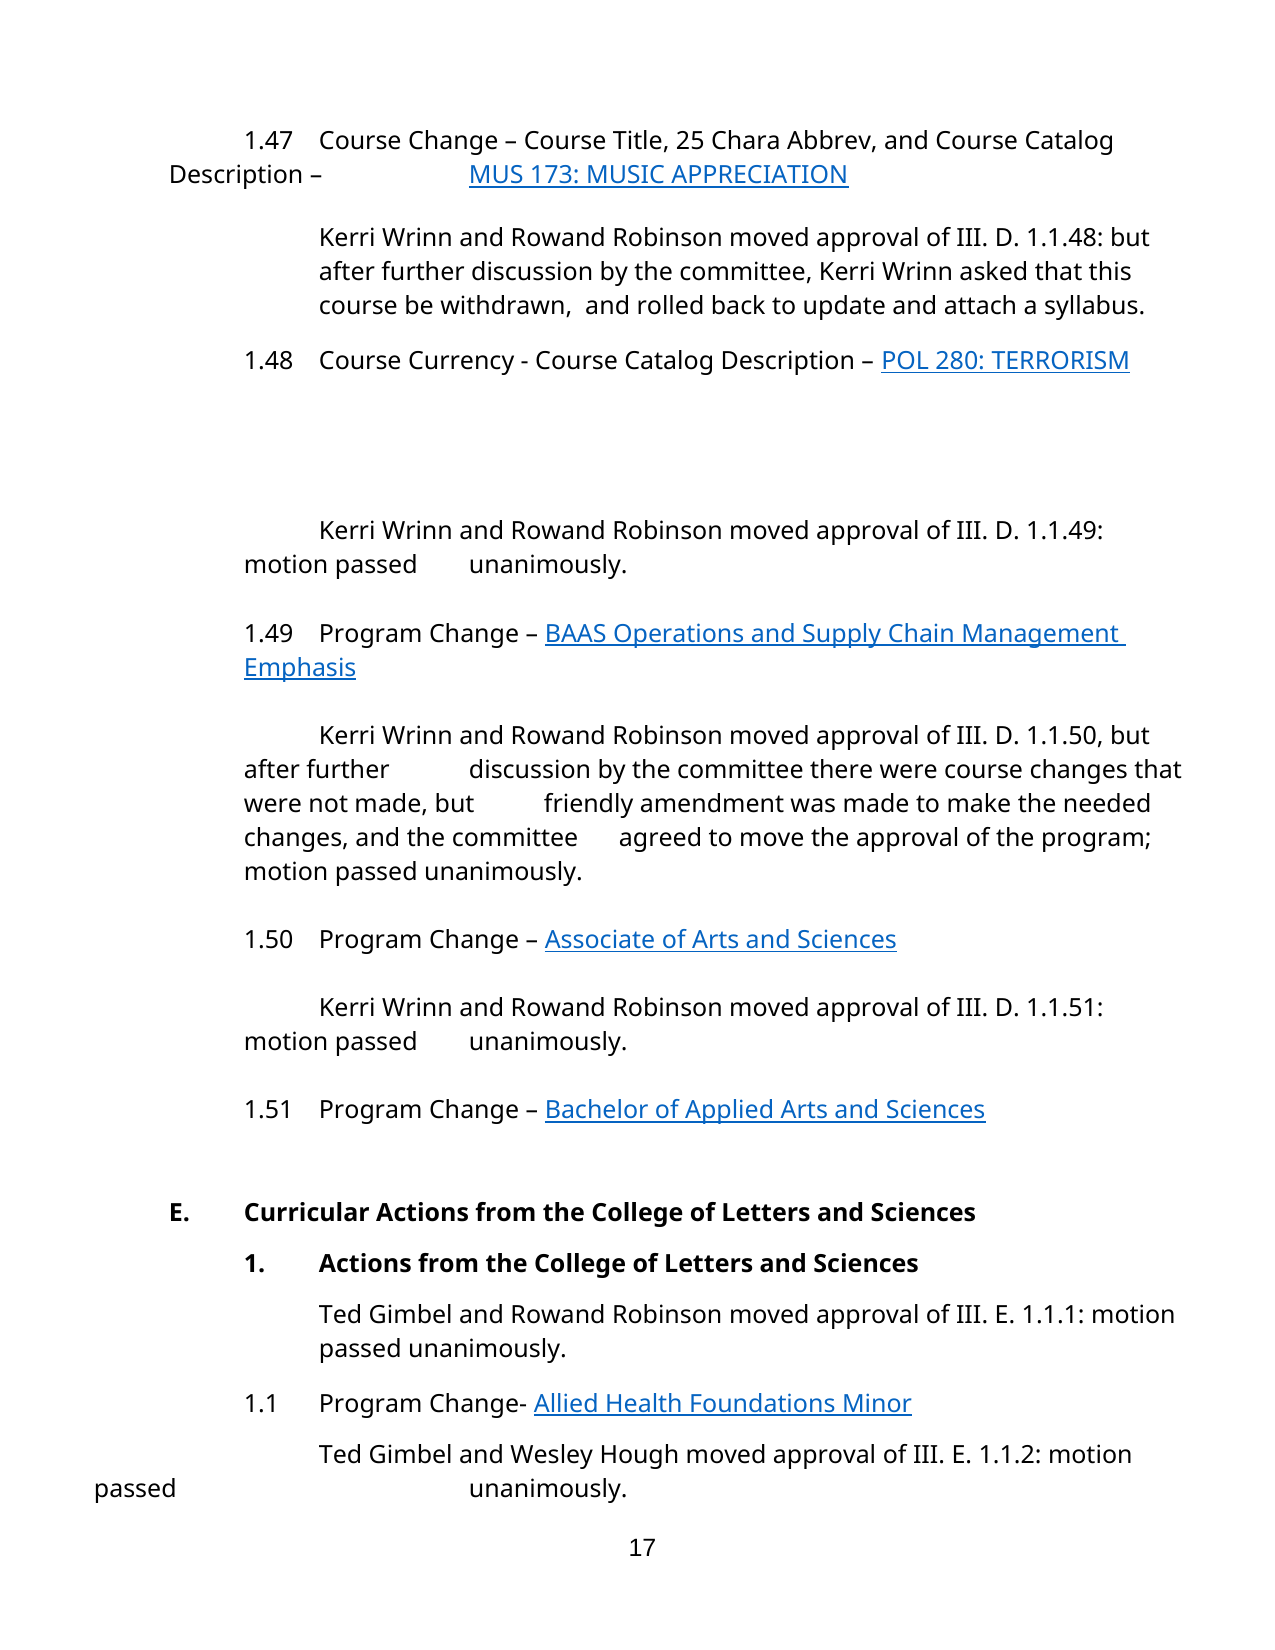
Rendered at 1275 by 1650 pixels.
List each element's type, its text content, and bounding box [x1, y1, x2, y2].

text E. Curricular Actions from the College of Letters and Sciences [94, 1194, 1191, 1228]
list Ted Gimbel and Rowand Robinson moved approval of III. E. 1.1.1: motion passed unanimously. [319, 1296, 1191, 1364]
text 1.50 Program Change – Associate of Arts and Sciences [244, 922, 1191, 956]
list 1.47 Course Change – Course Title, 25 Chara Abbrev, and Course Catalog Description – MUS 173: MUSIC APPRECIATION [169, 123, 1191, 191]
text 1.48 Course Currency - Course Catalog Description – POL 280: TERRORISM [244, 343, 1191, 377]
list Kerri Wrinn and Rowand Robinson moved approval of III. D. 1.1.48: but after further discussion by the committee, Kerri Wrinn asked that this course be withdrawn, and rolled back to update and attach a syllabus. [319, 220, 1191, 322]
text 1. Actions from the College of Letters and Sciences [94, 1245, 1191, 1279]
text Kerri Wrinn and Rowand Robinson moved approval of III. D. 1.1.51: motion passed unanimously. [244, 990, 1191, 1058]
text 1.1 Program Change- Allied Health Foundations Minor [94, 1385, 1191, 1419]
text 1.51 Program Change – Bachelor of Applied Arts and Sciences [244, 1092, 1191, 1126]
text Kerri Wrinn and Rowand Robinson moved approval of III. D. 1.1.50, but after further discussion by the committee there were course changes that were not made, but friendly amendment was made to make the needed changes, and the committee agreed to move the approval of the program; motion passed unanimously. [244, 717, 1191, 888]
text 1.49 Program Change – BAAS Operations and Supply Chain Management Emphasis [244, 615, 1191, 683]
text Ted Gimbel and Wesley Hough moved approval of III. E. 1.1.2: motion passed unanimously. [94, 1436, 1191, 1504]
text Kerri Wrinn and Rowand Robinson moved approval of III. D. 1.1.49: motion passed unanimously. [244, 513, 1191, 581]
